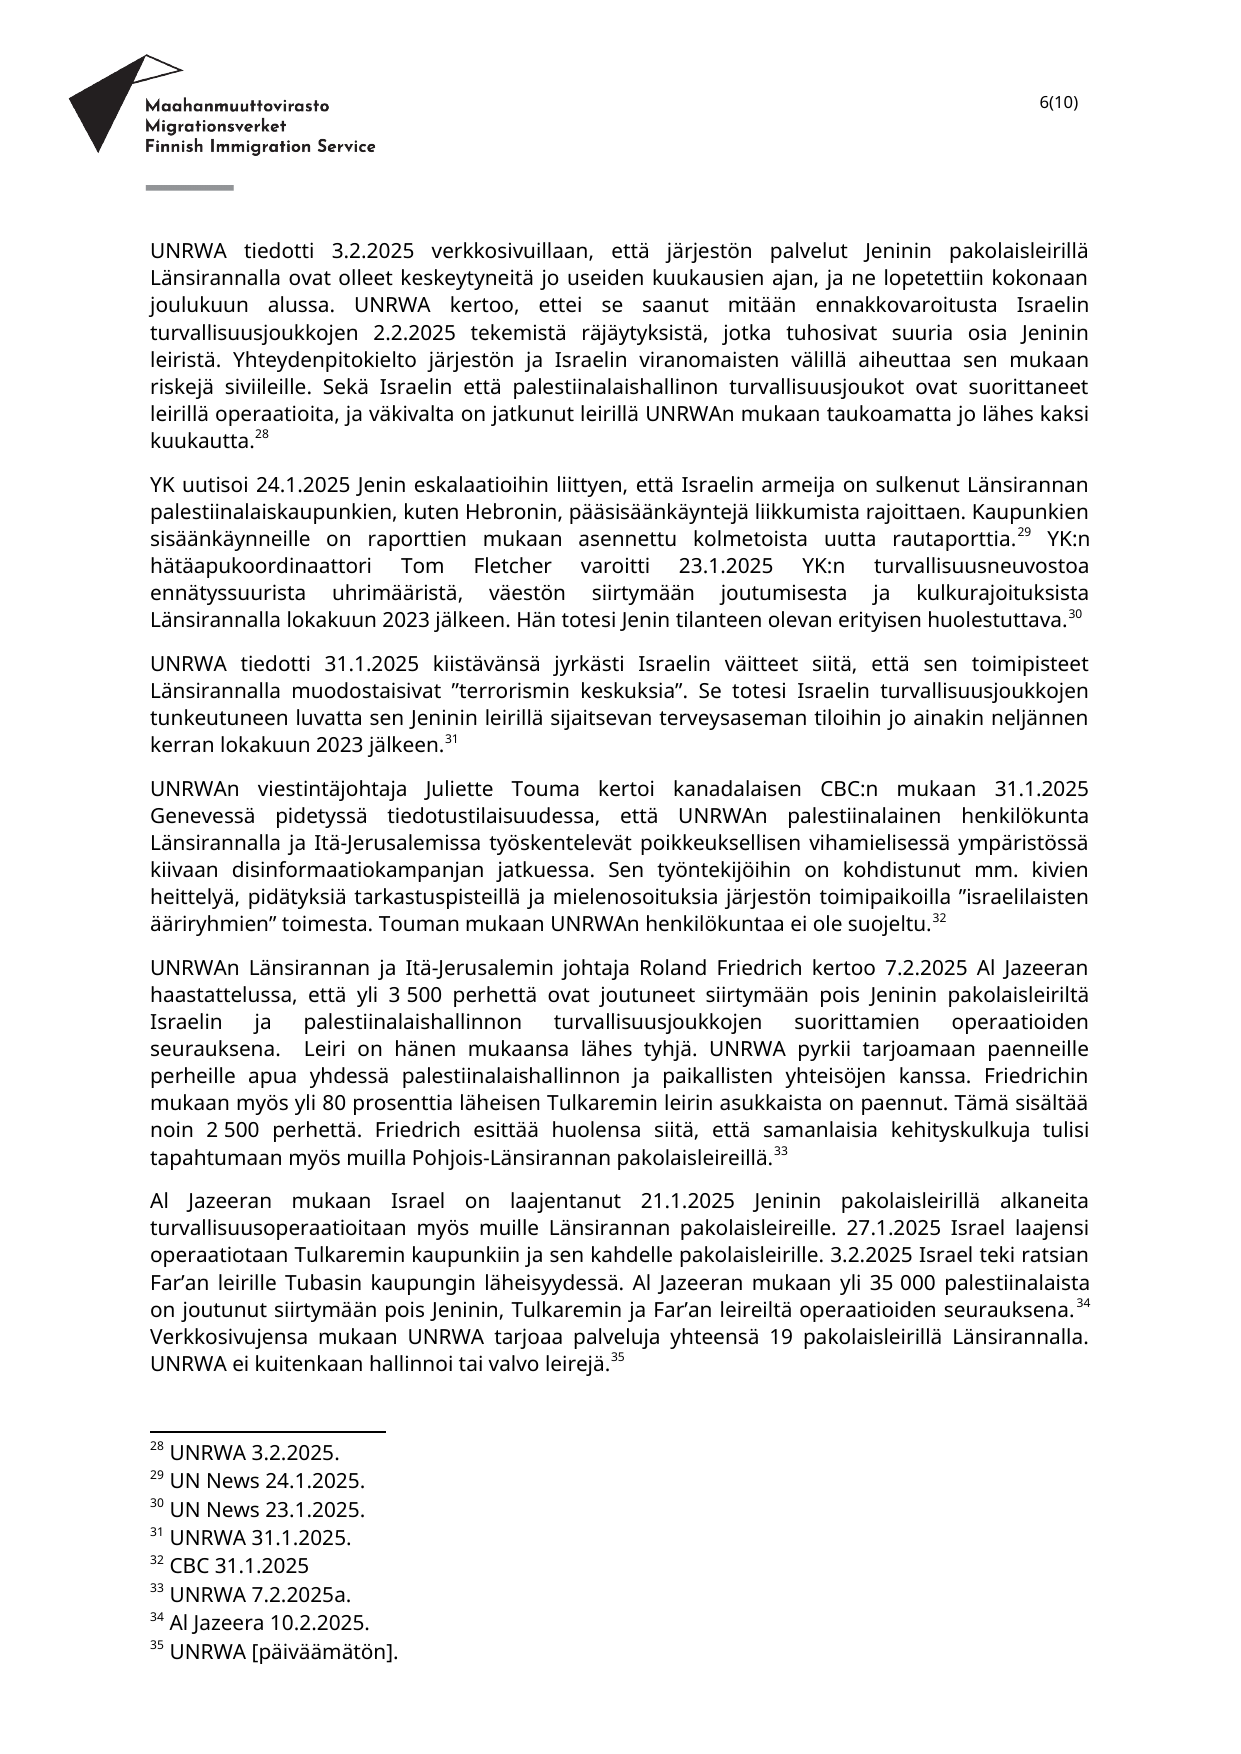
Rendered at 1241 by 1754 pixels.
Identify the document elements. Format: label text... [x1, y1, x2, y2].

text UNRWA tiedotti 31.1.2025 kiistävänsä jyrkästi Israelin väitteet siitä, että sen toimipisteet Länsirannalla muodostaisivat ”terrorismin keskuksia”. Se totesi Israelin turvallisuusjoukkojen tunkeutuneen luvatta sen Jeninin leirillä sijaitsevan terveysaseman tiloihin jo ainakin neljännen kerran lokakuun 2023 jälkeen. [150, 649, 1090, 758]
text YK uutisoi 24.1.2025 Jenin eskalaatioihin liittyen, että Israelin armeija on sulkenut Länsirannan palestiinalaiskaupunkien, kuten Hebronin, pääsisäänkäyntejä liikkumista rajoittaen. Kaupunkien sisäänkäynneille on raporttien mukaan asennettu kolmetoista uutta rautaporttia. YK:n hätäapukoordinaattori Tom Fletcher varoitti 23.1.2025 YK:n turvallisuusneuvostoa ennätyssuurista uhrimääristä, väestön siirtymään joutumisesta ja kulkurajoituksista Länsirannalla lokakuun 2023 jälkeen. Hän totesi Jenin tilanteen olevan erityisen huolestuttava. [150, 470, 1090, 633]
picture [68, 54, 376, 191]
text UNRWAn Länsirannan ja Itä-Jerusalemin johtaja Roland Friedrich kertoo 7.2.2025 Al Jazeeran haastattelussa, että yli 3 500 perhettä ovat joutuneet siirtymään pois Jeninin pakolaisleiriltä Israelin ja palestiinalaishallinnon turvallisuusjoukkojen suorittamien operaatioiden seurauksena. Leiri on hänen mukaansa lähes tyhjä. UNRWA pyrkii tarjoamaan paenneille perheille apua yhdessä palestiinalaishallinnon ja paikallisten yhteisöjen kanssa. Friedrichin mukaan myös yli 80 prosenttia läheisen Tulkaremin leirin asukkaista on paennut. Tämä sisältää noin 2 500 perhettä. Friedrich esittää huolensa siitä, että samanlaisia kehityskulkuja tulisi tapahtumaan myös muilla Pohjois-Länsirannan pakolaisleireillä. [150, 954, 1090, 1170]
text UNRWAn viestintäjohtaja Juliette Touma kertoi kanadalaisen CBC:n mukaan 31.1.2025 Genevessä pidetyssä tiedotustilaisuudessa, että UNRWAn palestiinalainen henkilökunta Länsirannalla ja Itä-Jerusalemissa työskentelevät poikkeuksellisen vihamielisessä ympäristössä kiivaan disinformaatiokampanjan jatkuessa. Sen työntekijöihin on kohdistunut mm. kivien heittelyä, pidätyksiä tarkastuspisteillä ja mielenosoituksia järjestön toimipaikoilla ”israelilaisten ääriryhmien” toimesta. Touman mukaan UNRWAn henkilökuntaa ei ole suojeltu. [150, 774, 1090, 937]
text UNRWA tiedotti 3.2.2025 verkkosivuillaan, että järjestön palvelut Jeninin pakolaisleirillä Länsirannalla ovat olleet keskeytyneitä jo useiden kuukausien ajan, ja ne lopetettiin kokonaan joulukuun alussa. UNRWA kertoo, ettei se saanut mitään ennakkovaroitusta Israelin turvallisuusjoukkojen 2.2.2025 tekemistä räjäytyksistä, jotka tuhosivat suuria osia Jeninin leiristä. Yhteydenpitokielto järjestön ja Israelin viranomaisten välillä aiheuttaa sen mukaan riskejä siviileille. Sekä Israelin että palestiinalaishallinon turvallisuusjoukot ovat suorittaneet leirillä operaatioita, ja väkivalta on jatkunut leirillä UNRWAn mukaan taukoamatta jo lähes kaksi kuukautta. [150, 237, 1090, 454]
text Al Jazeeran mukaan Israel on laajentanut 21.1.2025 Jeninin pakolaisleirillä alkaneita turvallisuusoperaatioitaan myös muille Länsirannan pakolaisleireille. 27.1.2025 Israel laajensi operaatiotaan Tulkaremin kaupunkiin ja sen kahdelle pakolaisleirille. 3.2.2025 Israel teki ratsian Far’an leirille Tubasin kaupungin läheisyydessä. Al Jazeeran mukaan yli 35 000 palestiinalaista on joutunut siirtymään pois Jeninin, Tulkaremin ja Far’an leireiltä operaatioiden seurauksena. Verkkosivujensa mukaan UNRWA tarjoaa palveluja yhteensä 19 pakolaisleirillä Länsirannalla. UNRWA ei kuitenkaan hallinnoi tai valvo leirejä. [150, 1187, 1090, 1377]
